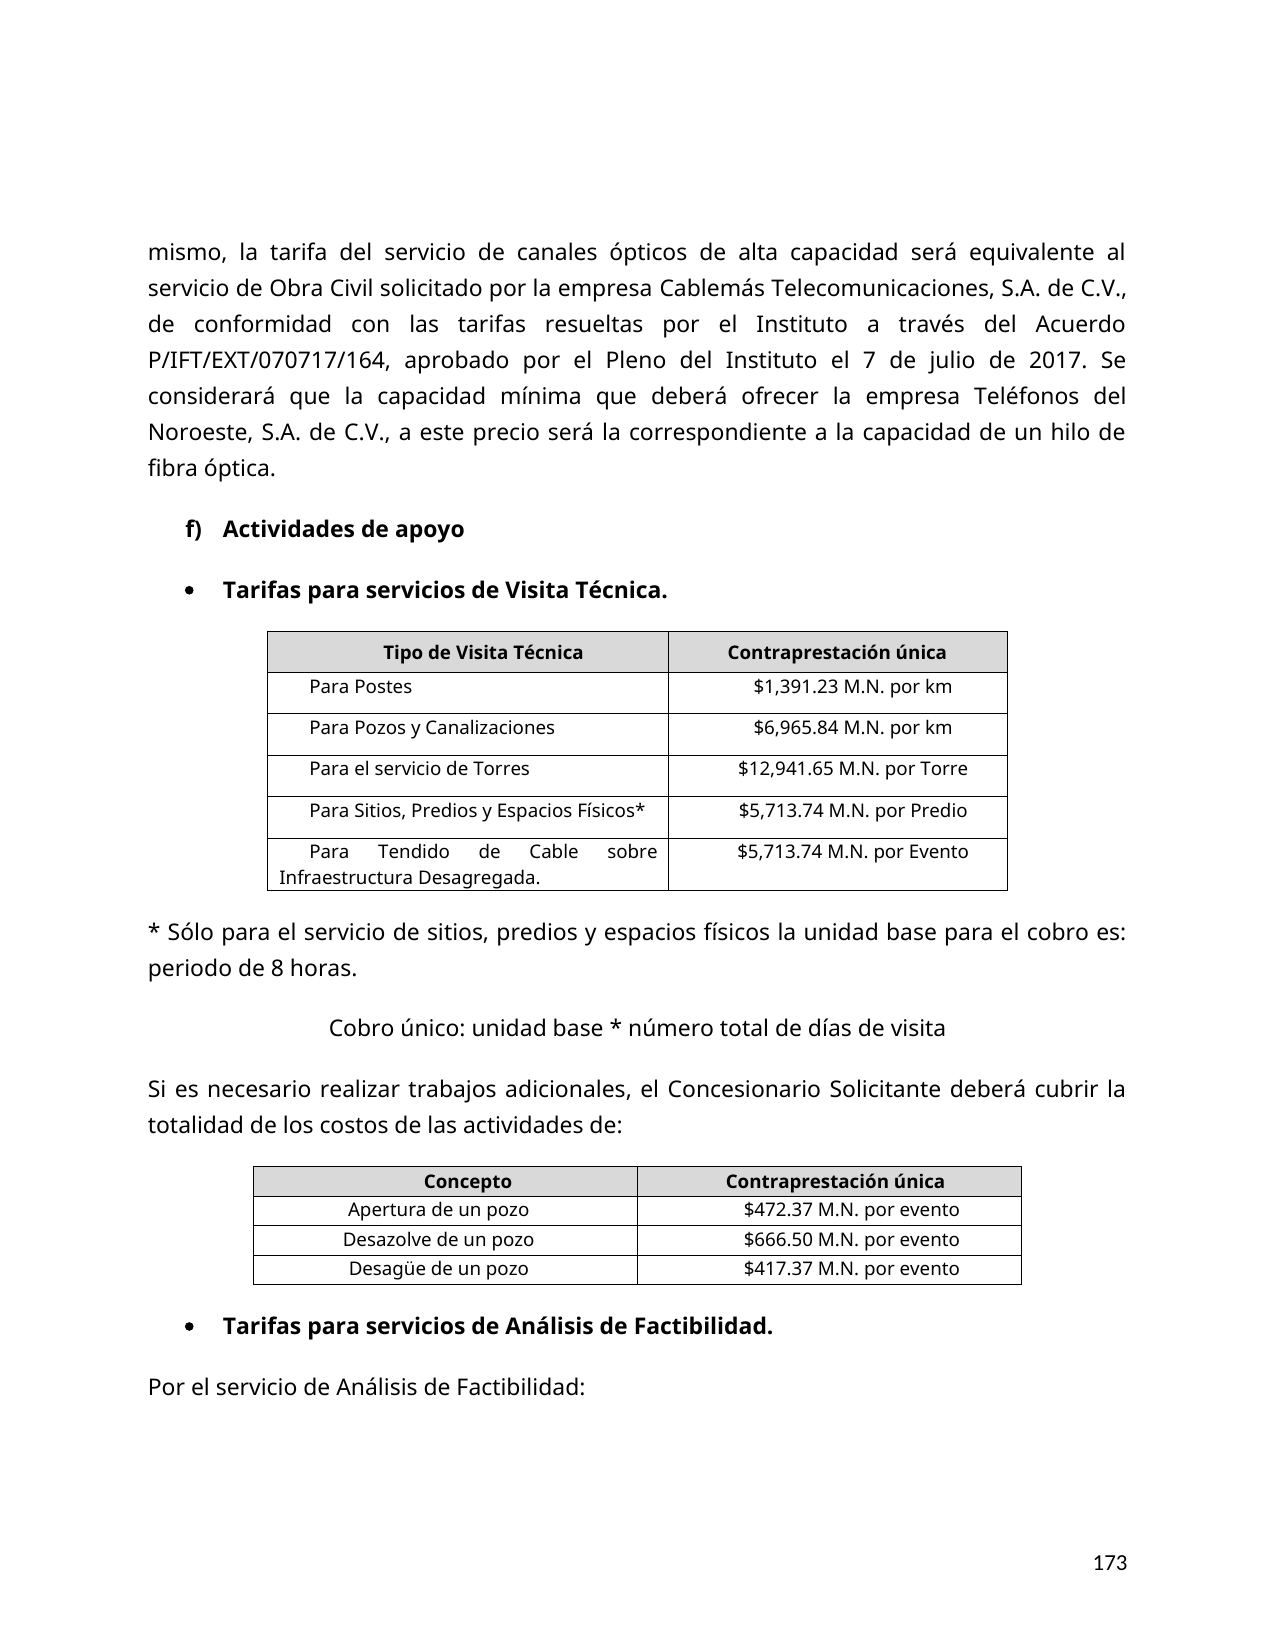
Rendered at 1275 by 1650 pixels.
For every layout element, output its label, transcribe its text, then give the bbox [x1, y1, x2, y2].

table_cell Apertura de un pozo [254, 1197, 637, 1225]
table_cell $6,965.84 M.N. por km [669, 714, 1007, 755]
table_header Contraprestación única [669, 632, 1007, 672]
text Cobro único: unidad base * número total de días de visita [148, 1012, 1127, 1044]
text Por el servicio de Análisis de Factibilidad: [148, 1371, 1127, 1402]
table_cell Para Pozos y Canalizaciones [268, 714, 668, 755]
table_cell $666.50 M.N. por evento [638, 1226, 1021, 1254]
table_header Tipo de Visita Técnica [268, 632, 668, 672]
table_header Concepto [254, 1167, 637, 1196]
table_cell Para el servicio de Torres [268, 756, 668, 796]
table_cell $417.37 M.N. por evento [638, 1256, 1021, 1284]
table_cell Desagüe de un pozo [254, 1256, 637, 1284]
table_cell Para Tendido de Cable sobre Infraestructura Desagregada. [268, 839, 668, 889]
table_cell $5,713.74 M.N. por Predio [669, 797, 1007, 837]
list Tarifas para servicios de Análisis de Factibilidad. [185, 1310, 1127, 1341]
table_cell Desazolve de un pozo [254, 1226, 637, 1254]
table_cell Para Sitios, Predios y Espacios Físicos* [268, 797, 668, 837]
table_cell $5,713.74 M.N. por Evento [669, 839, 1007, 889]
table_cell $472.37 M.N. por evento [638, 1197, 1021, 1225]
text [148, 236, 1127, 483]
table_cell Para Postes [268, 673, 668, 713]
table_cell $12,941.65 M.N. por Torre [669, 756, 1007, 796]
list Tarifas para servicios de Visita Técnica. [185, 574, 1127, 605]
table_header Contraprestación única [638, 1167, 1021, 1196]
list Actividades de apoyo [185, 513, 1127, 544]
table_cell $1,391.23 M.N. por km [669, 673, 1007, 713]
text Si es necesario realizar trabajos adicionales, el Concesionario Solicitante deberá cubrir la totalidad de los costos de las actividades de: [148, 1073, 1127, 1141]
text * Sólo para el servicio de sitios, predios y espacios físicos la unidad base para el cobro es: periodo de 8 horas. [148, 916, 1127, 983]
